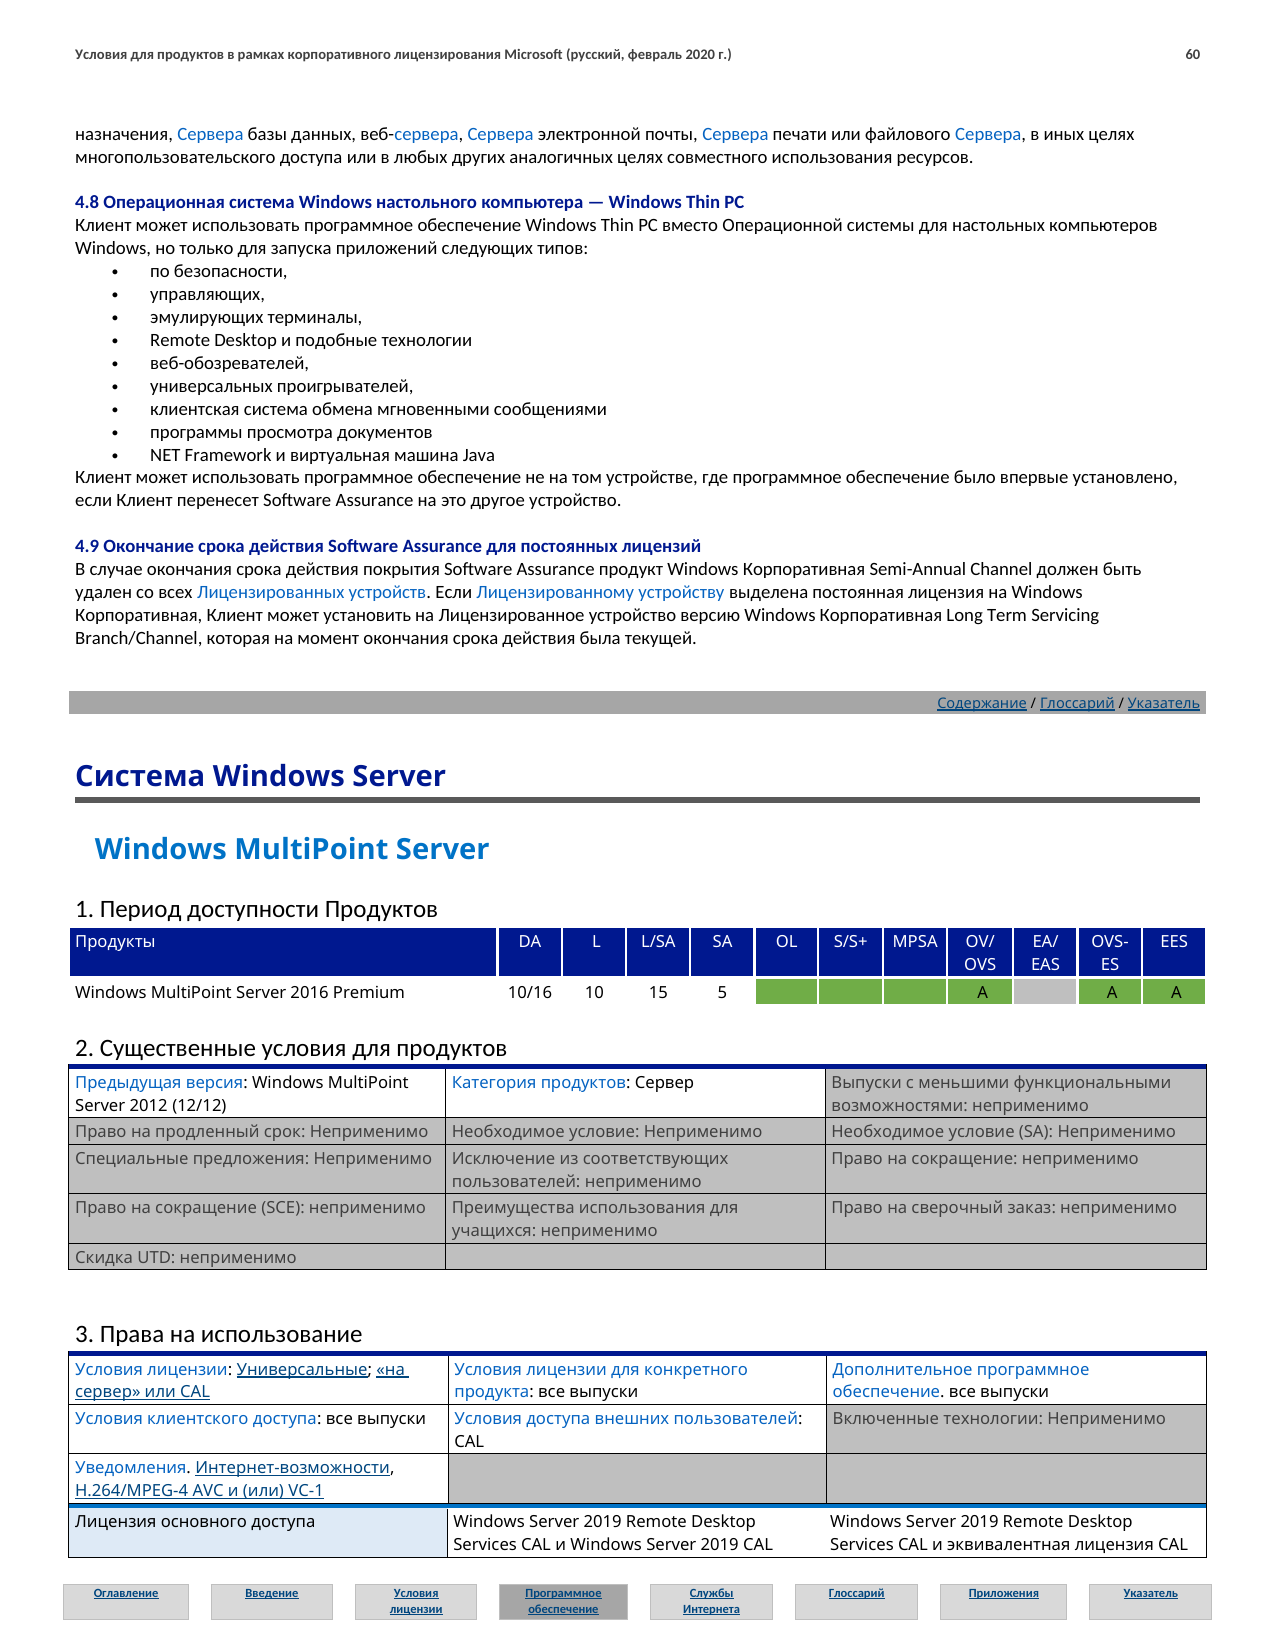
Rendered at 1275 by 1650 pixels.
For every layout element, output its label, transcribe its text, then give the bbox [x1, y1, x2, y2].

list 2. Существенные условия для продуктов [75, 1032, 1200, 1062]
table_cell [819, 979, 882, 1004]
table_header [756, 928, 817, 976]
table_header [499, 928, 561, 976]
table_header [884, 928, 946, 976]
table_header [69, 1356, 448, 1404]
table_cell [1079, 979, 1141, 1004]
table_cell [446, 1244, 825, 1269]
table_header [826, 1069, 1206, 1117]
list универсальных проигрывателей, [112, 374, 1200, 397]
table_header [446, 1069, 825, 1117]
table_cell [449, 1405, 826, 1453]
subtitle Windows MultiPoint Server [75, 828, 1200, 868]
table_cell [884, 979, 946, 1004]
list Клиент может использовать программное обеспечение Windows Thin PC вместо Операционной системы для настольных компьютеров Windows, но только для запуска приложений следующих типов: [75, 213, 1200, 259]
list управляющих, [112, 282, 1200, 305]
list NET Framework и виртуальная машина Java [112, 443, 1200, 466]
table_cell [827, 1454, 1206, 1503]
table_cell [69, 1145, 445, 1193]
list Клиент может использовать программное обеспечение не на том устройстве, где программное обеспечение было впервые установлено, если Клиент перенесет Software Assurance на это другое устройство. [75, 466, 1200, 511]
list В случае окончания срока действия покрытия Software Assurance продукт Windows Корпоративная Semi-Annual Channel должен быть удален со всех Лицензированных устройств. Если Лицензированному устройству выделена постоянная лицензия на Windows Корпоративная, Клиент может установить на Лицензированное устройство версию Windows Корпоративная Long Term Servicing Branch/Channel, которая на момент окончания срока действия была текущей. [75, 557, 1200, 649]
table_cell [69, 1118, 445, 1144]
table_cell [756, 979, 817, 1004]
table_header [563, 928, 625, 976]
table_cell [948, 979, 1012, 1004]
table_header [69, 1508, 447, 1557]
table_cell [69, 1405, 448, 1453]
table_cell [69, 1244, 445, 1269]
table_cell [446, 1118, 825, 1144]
list клиентская система обмена мгновенными сообщениями [112, 397, 1200, 420]
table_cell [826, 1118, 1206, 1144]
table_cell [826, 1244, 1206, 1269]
list по безопасности, [112, 259, 1200, 282]
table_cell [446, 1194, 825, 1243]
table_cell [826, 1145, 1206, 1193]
subtitle 4.8 Операционная система Windows настольного компьютера — Windows Thin PC [75, 191, 1200, 213]
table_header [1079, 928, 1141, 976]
subtitle 4.9 Окончание срока действия Software Assurance для постоянных лицензий [75, 534, 1200, 557]
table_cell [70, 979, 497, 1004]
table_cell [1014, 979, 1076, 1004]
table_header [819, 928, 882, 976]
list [75, 122, 1200, 168]
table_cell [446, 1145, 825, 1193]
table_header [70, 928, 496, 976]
subtitle Система Windows Server [75, 756, 1200, 797]
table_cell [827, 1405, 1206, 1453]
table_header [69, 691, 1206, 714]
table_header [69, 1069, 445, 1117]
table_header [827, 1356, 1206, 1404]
list эмулирующих терминалы, [112, 305, 1200, 328]
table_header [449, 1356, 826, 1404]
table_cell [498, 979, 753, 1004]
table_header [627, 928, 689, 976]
list веб-обозревателей, [112, 351, 1200, 374]
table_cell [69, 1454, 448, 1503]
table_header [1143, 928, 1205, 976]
list 1. Период доступности Продуктов [75, 893, 1200, 924]
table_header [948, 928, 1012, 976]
list 3. Права на использование [75, 1318, 1200, 1349]
list Remote Desktop и подобные технологии [112, 328, 1200, 351]
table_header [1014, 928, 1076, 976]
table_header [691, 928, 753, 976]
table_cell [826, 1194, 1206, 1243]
list программы просмотра документов [112, 420, 1200, 443]
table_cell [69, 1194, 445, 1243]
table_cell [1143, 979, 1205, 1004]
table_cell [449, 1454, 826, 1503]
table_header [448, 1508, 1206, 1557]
